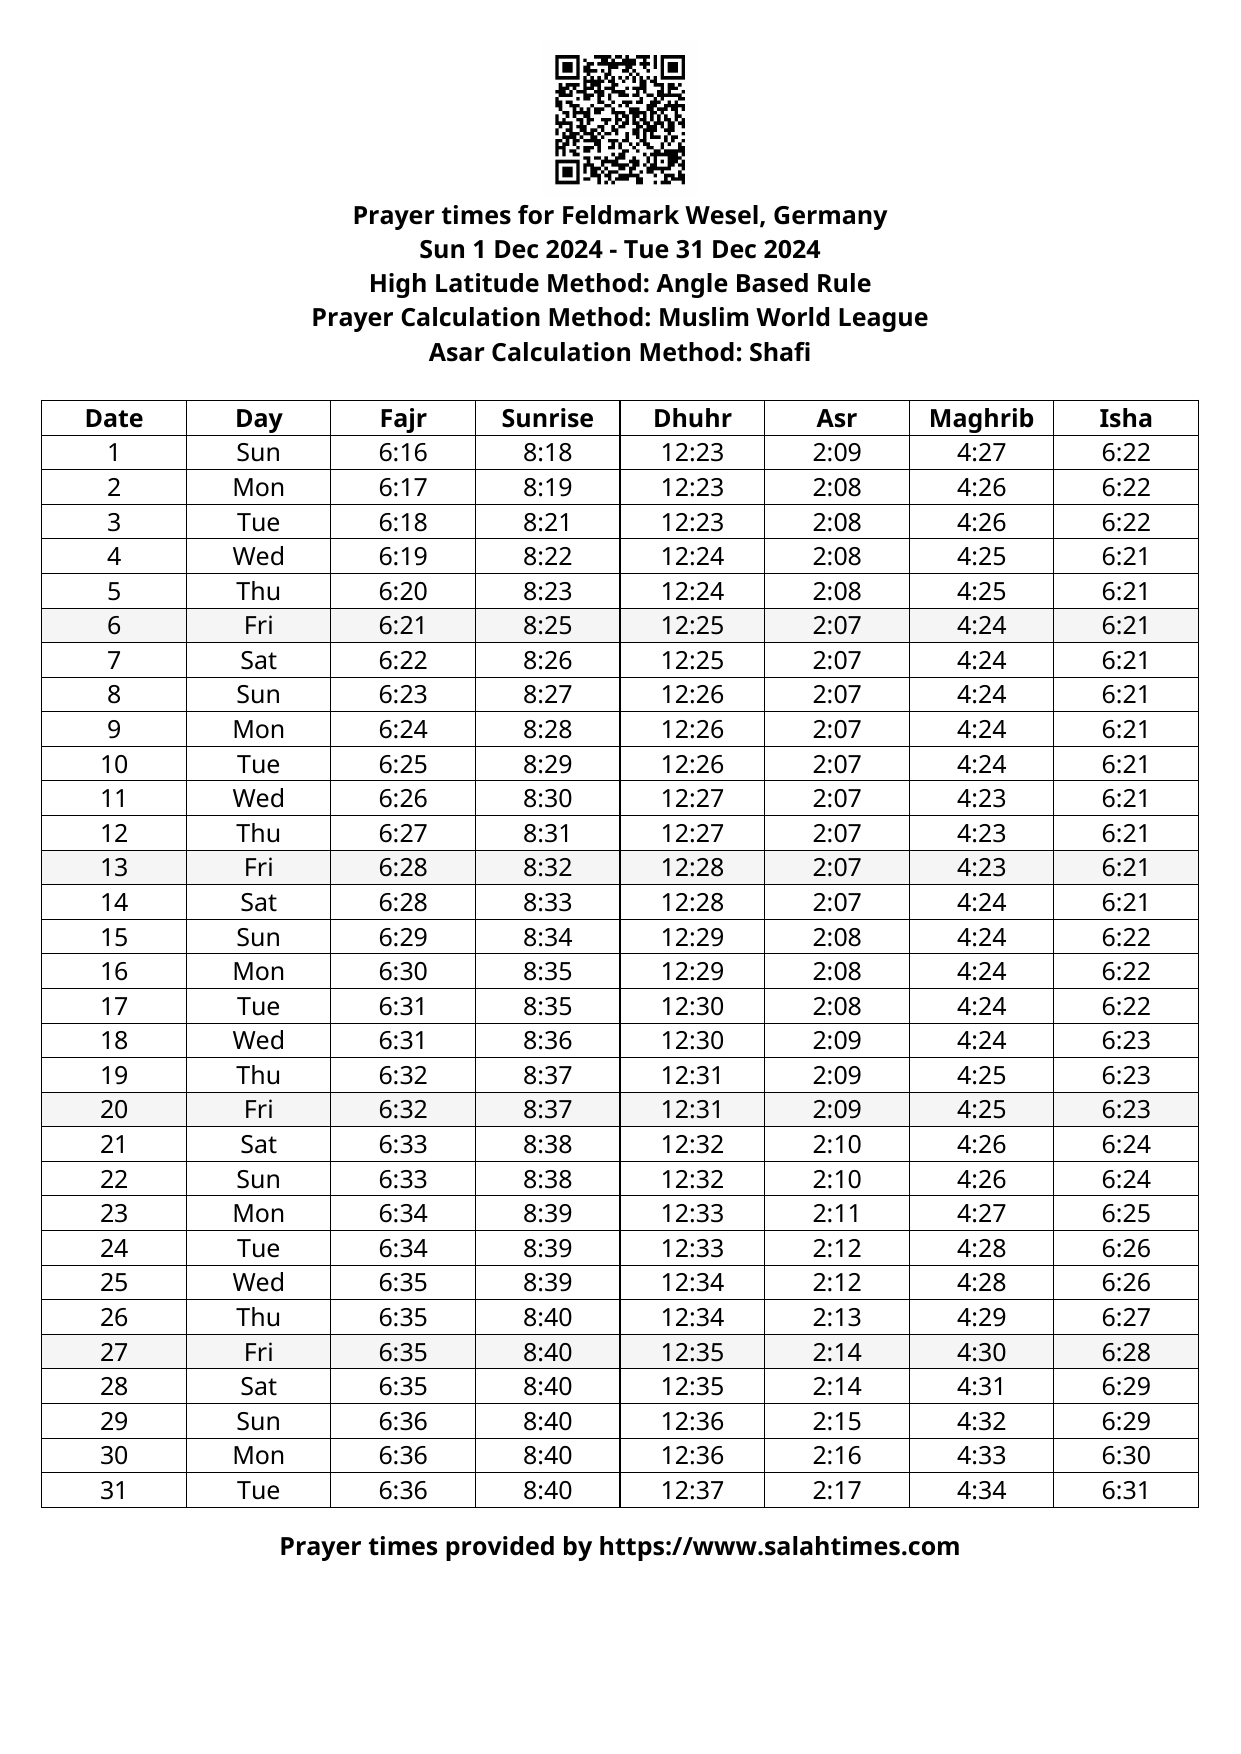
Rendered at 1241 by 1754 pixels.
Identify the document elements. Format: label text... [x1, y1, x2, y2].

table_cell 4:24 [910, 712, 1053, 746]
table_cell 8:29 [476, 747, 619, 780]
picture [542, 41, 699, 198]
table_cell 12:28 [621, 885, 764, 919]
table_cell 12:37 [621, 1473, 764, 1507]
table_cell 12:23 [621, 470, 764, 504]
table_cell 12:26 [621, 678, 764, 711]
table_cell 2:08 [765, 954, 909, 988]
table_header Dhuhr [621, 401, 764, 434]
table_cell 12:35 [621, 1335, 764, 1368]
table_cell 6:35 [331, 1300, 475, 1334]
table_cell 8:21 [476, 505, 619, 538]
table_cell 6:25 [1054, 1196, 1198, 1230]
table_cell 4:27 [910, 436, 1053, 469]
table_cell 12:25 [621, 609, 764, 642]
table_cell 31 [42, 1473, 186, 1507]
table_cell 4:26 [910, 505, 1053, 538]
table_cell 2:07 [765, 781, 909, 815]
table_cell 26 [42, 1300, 186, 1334]
table_cell 6:26 [1054, 1266, 1198, 1299]
table_cell 12:33 [621, 1196, 764, 1230]
table_cell 12 [42, 816, 186, 849]
table_cell 8:18 [476, 436, 619, 469]
table_cell 24 [42, 1231, 186, 1264]
table_cell 8:39 [476, 1231, 619, 1264]
table_cell 6:35 [331, 1266, 475, 1299]
table_cell 10 [42, 747, 186, 780]
table_cell 8:27 [476, 678, 619, 711]
table_cell 12:36 [621, 1439, 764, 1472]
table_cell 6:21 [1054, 712, 1198, 746]
table_cell 6:32 [331, 1058, 475, 1092]
table_cell 2:07 [765, 678, 909, 711]
table_cell 12:25 [621, 643, 764, 677]
table_cell 4:25 [910, 539, 1053, 573]
table_cell 6:16 [331, 436, 475, 469]
table_cell 6:24 [331, 712, 475, 746]
table_cell 2 [42, 470, 186, 504]
table_cell 22 [42, 1162, 186, 1195]
table_cell 8:34 [476, 920, 619, 953]
table_cell 4:30 [910, 1335, 1053, 1368]
table_cell 8:30 [476, 781, 619, 815]
table_cell 12:29 [621, 920, 764, 953]
table_cell Thu [187, 1300, 330, 1334]
table_cell 12:26 [621, 712, 764, 746]
table_cell 5 [42, 574, 186, 607]
table_cell 6:36 [331, 1473, 475, 1507]
table_cell Fri [187, 609, 330, 642]
table_cell 2:07 [765, 643, 909, 677]
table_cell 6:22 [331, 643, 475, 677]
table_cell 8:40 [476, 1439, 619, 1472]
table_cell Sat [187, 1369, 330, 1403]
table_cell 18 [42, 1024, 186, 1057]
table_cell 12:33 [621, 1231, 764, 1264]
table_cell 6:28 [1054, 1335, 1198, 1368]
table_cell Tue [187, 989, 330, 1022]
table_cell 6:34 [331, 1196, 475, 1230]
table_cell 6:22 [1054, 436, 1198, 469]
table_cell 8:40 [476, 1300, 619, 1334]
table_cell Mon [187, 954, 330, 988]
table_cell Mon [187, 712, 330, 746]
table_cell 6:21 [1054, 643, 1198, 677]
table_cell 2:08 [765, 989, 909, 1022]
table_cell 4:25 [910, 574, 1053, 607]
table_cell 2:08 [765, 574, 909, 607]
table_cell 6:21 [1054, 609, 1198, 642]
text Sun 1 Dec 2024 - Tue 31 Dec 2024 [42, 232, 1198, 266]
table_cell 6:34 [331, 1231, 475, 1264]
table_cell 2:17 [765, 1473, 909, 1507]
table_cell 8:40 [476, 1404, 619, 1437]
table_cell 12:27 [621, 816, 764, 849]
table_cell Sun [187, 436, 330, 469]
text High Latitude Method: Angle Based Rule [42, 266, 1198, 300]
table_cell 9 [42, 712, 186, 746]
table_cell 6:31 [1054, 1473, 1198, 1507]
table_cell 2:10 [765, 1162, 909, 1195]
table_cell 2:16 [765, 1439, 909, 1472]
table_cell 2:14 [765, 1335, 909, 1368]
table_cell 2:09 [765, 1024, 909, 1057]
table_cell 6:20 [331, 574, 475, 607]
table_cell 27 [42, 1335, 186, 1368]
table_cell 2:07 [765, 747, 909, 780]
table_cell 4:27 [910, 1196, 1053, 1230]
table_cell 12:35 [621, 1369, 764, 1403]
table_cell 2:09 [765, 436, 909, 469]
table_cell 4:28 [910, 1231, 1053, 1264]
table_cell 11 [42, 781, 186, 815]
table_header Sunrise [476, 401, 619, 434]
table_cell Tue [187, 505, 330, 538]
table_cell 2:10 [765, 1127, 909, 1161]
table_cell 8:35 [476, 989, 619, 1022]
table_cell 4:34 [910, 1473, 1053, 1507]
table_cell 2:07 [765, 851, 909, 884]
table_cell 12:32 [621, 1162, 764, 1195]
table_cell 6:36 [331, 1404, 475, 1437]
table_cell 8:38 [476, 1162, 619, 1195]
table_cell 12:24 [621, 539, 764, 573]
table_cell Wed [187, 1266, 330, 1299]
table_cell 6:28 [331, 885, 475, 919]
table_cell 2:13 [765, 1300, 909, 1334]
table_cell 17 [42, 989, 186, 1022]
text Prayer Calculation Method: Muslim World League [42, 300, 1198, 334]
table_cell 2:07 [765, 816, 909, 849]
table_cell 4:24 [910, 1024, 1053, 1057]
table_cell 12:26 [621, 747, 764, 780]
table_cell 7 [42, 643, 186, 677]
table_cell 16 [42, 954, 186, 988]
table_cell Mon [187, 1196, 330, 1230]
table_cell 6:19 [331, 539, 475, 573]
table_cell Sat [187, 885, 330, 919]
table_cell 6:27 [331, 816, 475, 849]
text Asar Calculation Method: Shafi [42, 334, 1198, 368]
table_cell 25 [42, 1266, 186, 1299]
table_cell 8:36 [476, 1024, 619, 1057]
table_cell 6:23 [1054, 1024, 1198, 1057]
table_cell 6:36 [331, 1439, 475, 1472]
table_cell 12:23 [621, 436, 764, 469]
table_cell 8:31 [476, 816, 619, 849]
table_cell 6:21 [1054, 851, 1198, 884]
table_cell 4:26 [910, 1162, 1053, 1195]
table_cell Fri [187, 851, 330, 884]
table_cell Wed [187, 781, 330, 815]
table_cell 4:24 [910, 989, 1053, 1022]
table_cell 13 [42, 851, 186, 884]
table_cell 12:30 [621, 989, 764, 1022]
table_cell 6:29 [331, 920, 475, 953]
table_cell 4:31 [910, 1369, 1053, 1403]
table_cell 8:38 [476, 1127, 619, 1161]
table_cell 12:27 [621, 781, 764, 815]
table_cell 23 [42, 1196, 186, 1230]
table_cell 6:35 [331, 1369, 475, 1403]
table_cell 12:31 [621, 1093, 764, 1126]
table_cell 6:21 [331, 609, 475, 642]
table_cell Sun [187, 920, 330, 953]
table_cell 3 [42, 505, 186, 538]
table_cell 6:23 [1054, 1093, 1198, 1126]
table_cell 2:14 [765, 1369, 909, 1403]
table_cell 8:28 [476, 712, 619, 746]
table_cell 29 [42, 1404, 186, 1437]
table_header Isha [1054, 401, 1198, 434]
table_cell 6:26 [1054, 1231, 1198, 1264]
table_cell 6:17 [331, 470, 475, 504]
table_cell 6:26 [331, 781, 475, 815]
table_cell 28 [42, 1369, 186, 1403]
table_cell 4:25 [910, 1093, 1053, 1126]
table_cell 4 [42, 539, 186, 573]
table_cell 19 [42, 1058, 186, 1092]
table_cell 6:22 [1054, 920, 1198, 953]
table_cell 4:24 [910, 609, 1053, 642]
table_cell 6:33 [331, 1162, 475, 1195]
table_header Day [187, 401, 330, 434]
table_cell 8:23 [476, 574, 619, 607]
table_cell Fri [187, 1093, 330, 1126]
table_cell Wed [187, 1024, 330, 1057]
table_cell 2:09 [765, 1058, 909, 1092]
table_cell 8:39 [476, 1196, 619, 1230]
table_header Fajr [331, 401, 475, 434]
table_cell 2:08 [765, 505, 909, 538]
table_cell 6:21 [1054, 574, 1198, 607]
table_cell 4:26 [910, 1127, 1053, 1161]
table_cell 6:21 [1054, 885, 1198, 919]
table_cell 2:07 [765, 609, 909, 642]
table_cell 8:37 [476, 1058, 619, 1092]
table_cell 15 [42, 920, 186, 953]
table_cell 8:33 [476, 885, 619, 919]
table_cell 4:26 [910, 470, 1053, 504]
table_cell Sat [187, 1127, 330, 1161]
table_cell Sun [187, 1404, 330, 1437]
table_cell 6 [42, 609, 186, 642]
table_cell 6:22 [1054, 505, 1198, 538]
table_cell 12:32 [621, 1127, 764, 1161]
table_cell 4:23 [910, 816, 1053, 849]
table_cell 6:30 [1054, 1439, 1198, 1472]
table_cell 6:25 [331, 747, 475, 780]
table_cell 6:21 [1054, 539, 1198, 573]
table_cell Thu [187, 574, 330, 607]
table_cell Wed [187, 539, 330, 573]
table_cell 12:31 [621, 1058, 764, 1092]
table_cell 4:23 [910, 781, 1053, 815]
table_cell 2:09 [765, 1093, 909, 1126]
table_cell 4:24 [910, 678, 1053, 711]
table_cell 8:22 [476, 539, 619, 573]
table_cell 6:32 [331, 1093, 475, 1126]
table_cell 4:24 [910, 643, 1053, 677]
table_cell 12:34 [621, 1266, 764, 1299]
table_cell 8:40 [476, 1335, 619, 1368]
table_cell 2:11 [765, 1196, 909, 1230]
table_cell 4:24 [910, 920, 1053, 953]
table_cell 8:40 [476, 1369, 619, 1403]
table_cell 8:37 [476, 1093, 619, 1126]
table_cell 6:30 [331, 954, 475, 988]
table_cell 4:24 [910, 747, 1053, 780]
table_header Date [42, 401, 186, 434]
table_cell 6:28 [331, 851, 475, 884]
table_cell 6:31 [331, 1024, 475, 1057]
table_cell 6:18 [331, 505, 475, 538]
table_cell 12:36 [621, 1404, 764, 1437]
table_cell 12:23 [621, 505, 764, 538]
table_cell 2:07 [765, 712, 909, 746]
table_cell 12:34 [621, 1300, 764, 1334]
table_cell Tue [187, 747, 330, 780]
table_cell 12:28 [621, 851, 764, 884]
table_cell 6:22 [1054, 989, 1198, 1022]
table_cell 2:12 [765, 1266, 909, 1299]
table_cell 8:32 [476, 851, 619, 884]
table_header Maghrib [910, 401, 1053, 434]
table_cell 6:23 [331, 678, 475, 711]
table_cell 30 [42, 1439, 186, 1472]
table_cell 6:29 [1054, 1369, 1198, 1403]
table_cell 8:19 [476, 470, 619, 504]
table_cell 8:26 [476, 643, 619, 677]
table_cell 6:23 [1054, 1058, 1198, 1092]
table_header Asr [765, 401, 909, 434]
table_cell 8:25 [476, 609, 619, 642]
table_cell 8:40 [476, 1473, 619, 1507]
table_cell Mon [187, 470, 330, 504]
table_cell 21 [42, 1127, 186, 1161]
table_cell 6:22 [1054, 470, 1198, 504]
table_cell 8 [42, 678, 186, 711]
table_cell 14 [42, 885, 186, 919]
text Prayer times provided by https://www.salahtimes.com [42, 1528, 1198, 1563]
table_cell 2:07 [765, 885, 909, 919]
table_cell Fri [187, 1335, 330, 1368]
table_cell 4:32 [910, 1404, 1053, 1437]
table_cell 12:30 [621, 1024, 764, 1057]
table_cell Sun [187, 678, 330, 711]
table_cell Tue [187, 1473, 330, 1507]
table_cell 6:35 [331, 1335, 475, 1368]
table_cell 2:08 [765, 920, 909, 953]
table_cell 2:15 [765, 1404, 909, 1437]
table_cell 8:35 [476, 954, 619, 988]
table_cell 2:08 [765, 470, 909, 504]
table_cell 12:24 [621, 574, 764, 607]
table_cell Thu [187, 816, 330, 849]
table_cell 6:22 [1054, 954, 1198, 988]
table_cell 6:21 [1054, 747, 1198, 780]
table_cell 4:29 [910, 1300, 1053, 1334]
table_cell 4:24 [910, 954, 1053, 988]
table_cell 12:29 [621, 954, 764, 988]
table_cell Tue [187, 1231, 330, 1264]
table_cell 6:21 [1054, 678, 1198, 711]
table_cell 6:21 [1054, 781, 1198, 815]
table_cell 6:24 [1054, 1162, 1198, 1195]
table_cell 4:25 [910, 1058, 1053, 1092]
table_cell 6:27 [1054, 1300, 1198, 1334]
table_cell 8:39 [476, 1266, 619, 1299]
table_cell Sat [187, 643, 330, 677]
table_cell 6:24 [1054, 1127, 1198, 1161]
table_cell Mon [187, 1439, 330, 1472]
table_cell 20 [42, 1093, 186, 1126]
table_cell 1 [42, 436, 186, 469]
table_cell Thu [187, 1058, 330, 1092]
table_cell 6:21 [1054, 816, 1198, 849]
table_cell 4:24 [910, 885, 1053, 919]
table_cell 6:29 [1054, 1404, 1198, 1437]
table_cell 4:28 [910, 1266, 1053, 1299]
text Prayer times for Feldmark Wesel, Germany [42, 198, 1198, 232]
table_cell 4:23 [910, 851, 1053, 884]
table_cell 6:31 [331, 989, 475, 1022]
table_cell 2:12 [765, 1231, 909, 1264]
table_cell 4:33 [910, 1439, 1053, 1472]
table_cell 6:33 [331, 1127, 475, 1161]
table_cell Sun [187, 1162, 330, 1195]
table_cell 2:08 [765, 539, 909, 573]
